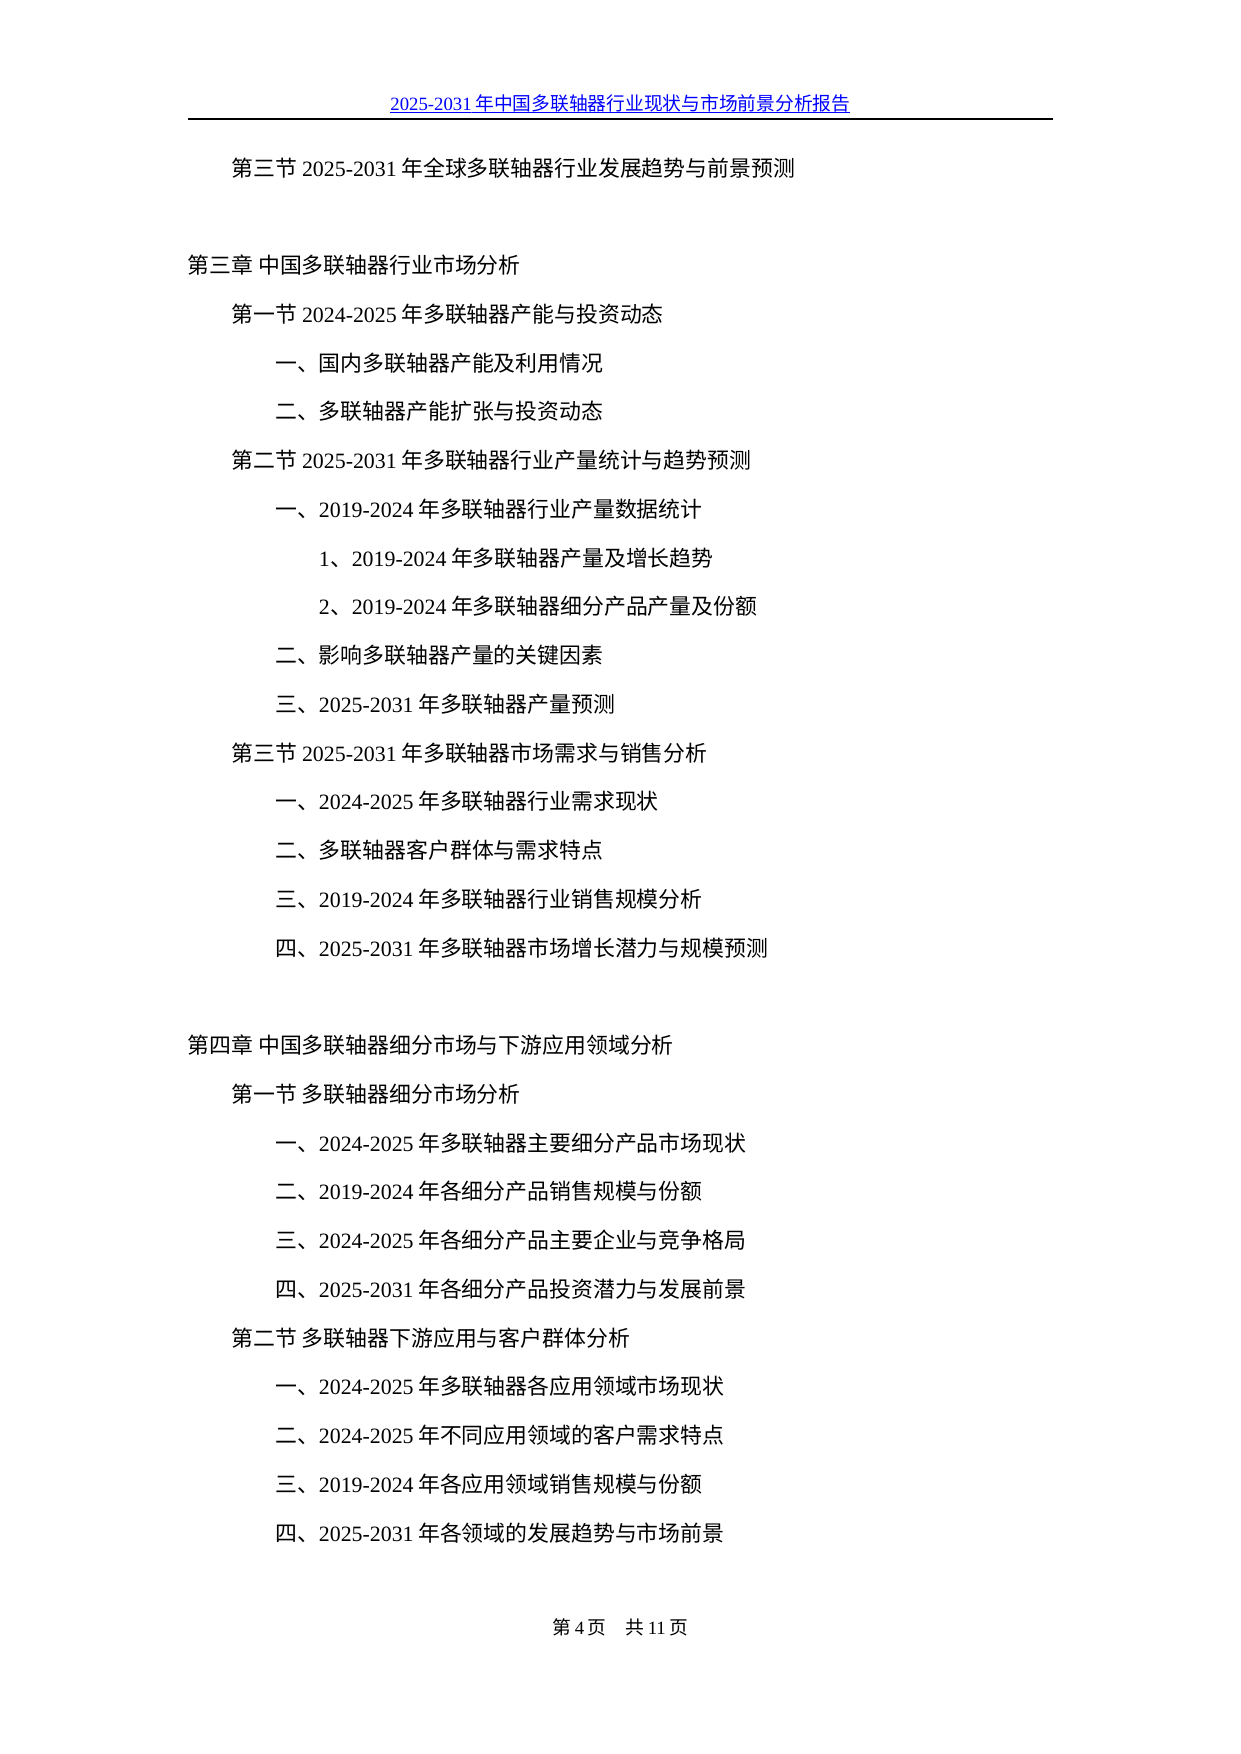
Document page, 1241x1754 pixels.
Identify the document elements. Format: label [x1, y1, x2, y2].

text [187, 150, 1053, 1548]
